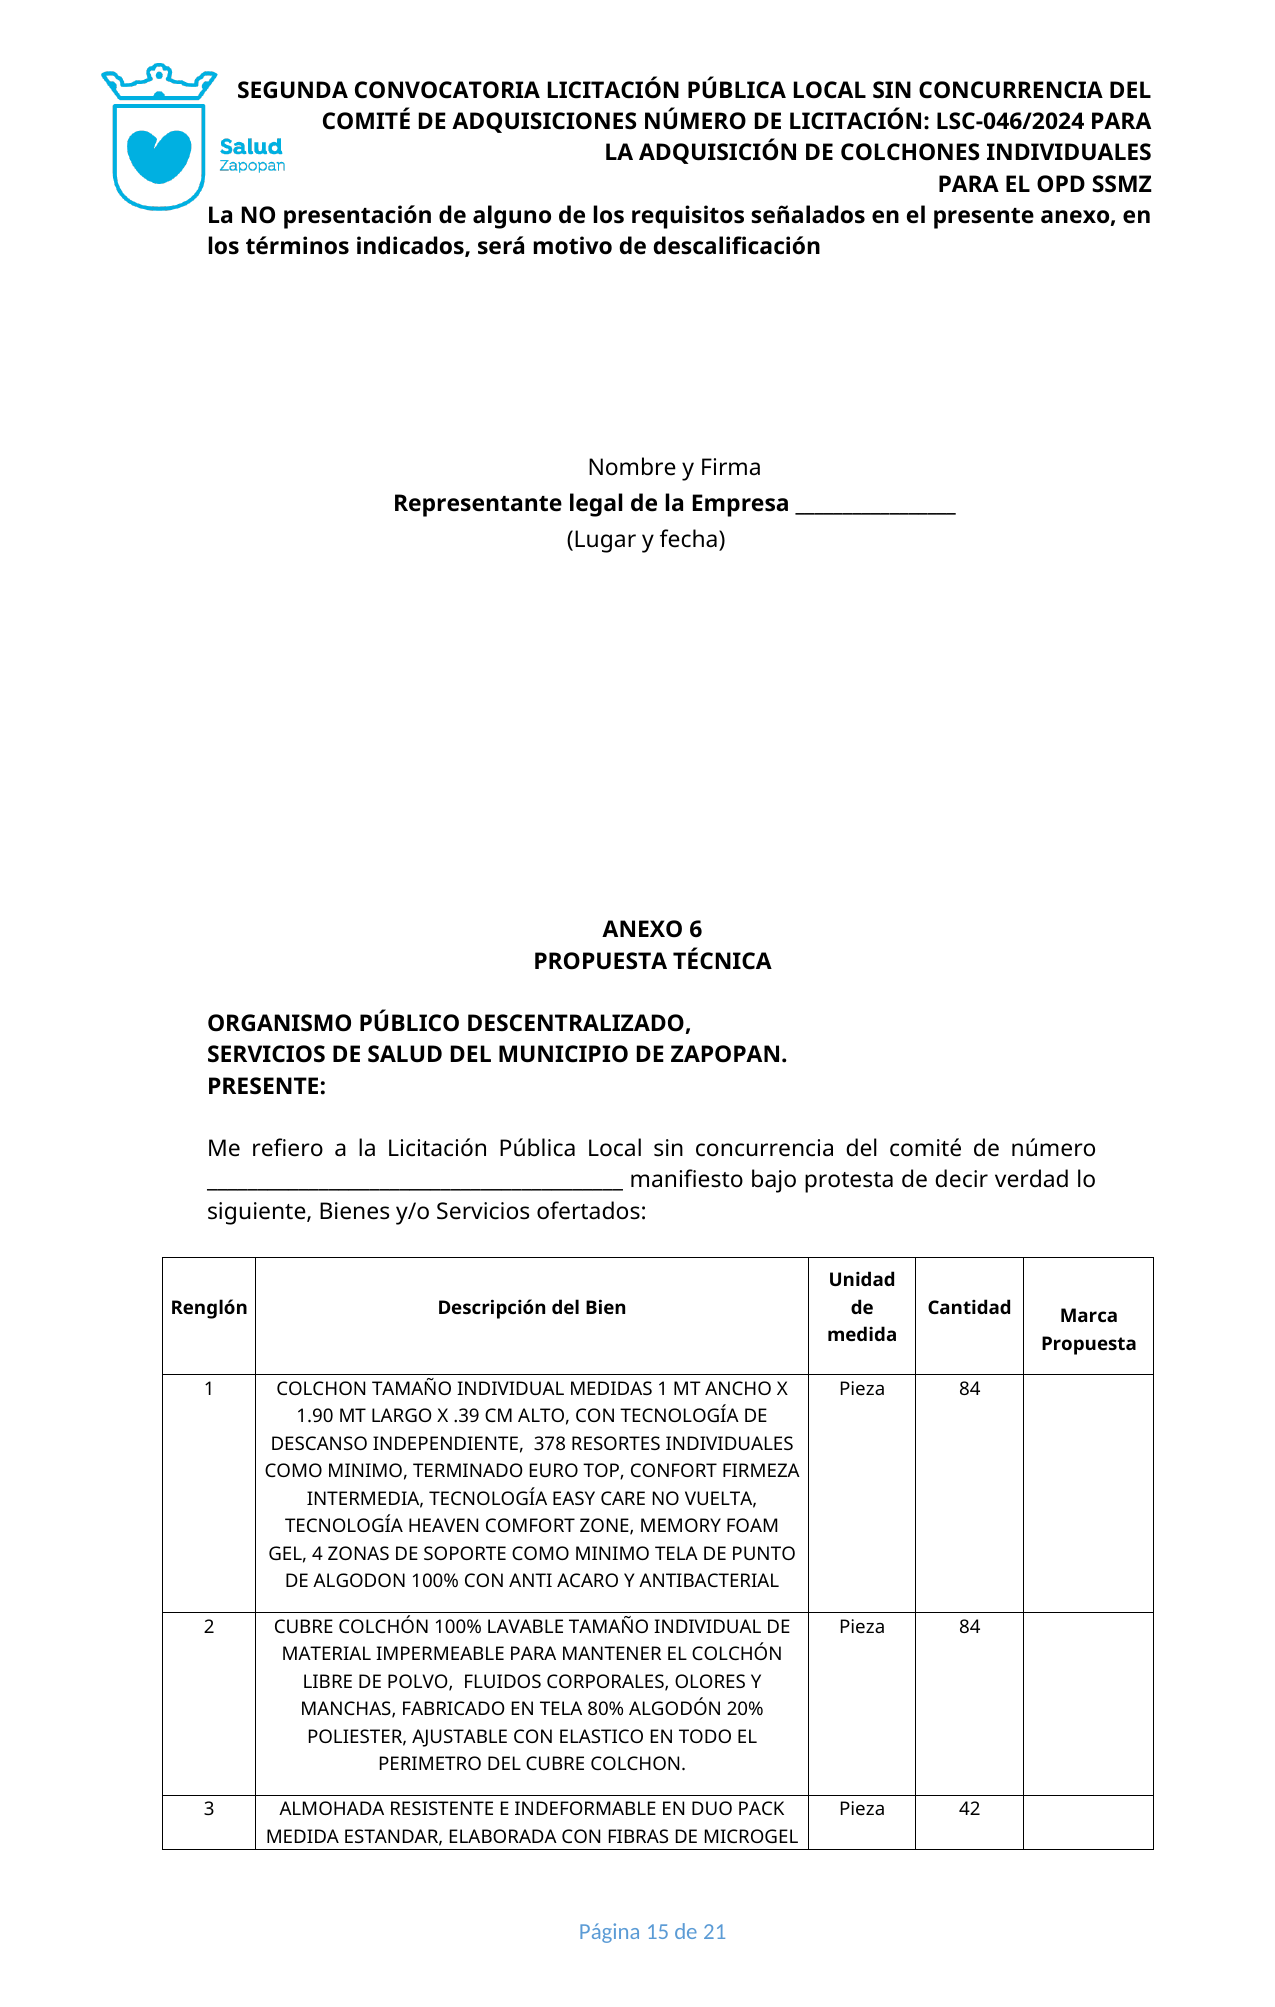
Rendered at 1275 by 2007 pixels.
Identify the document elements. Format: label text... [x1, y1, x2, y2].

table_cell [1024, 1375, 1153, 1612]
list Representante legal de la Empresa _________________ [251, 487, 1098, 518]
table_cell [1024, 1796, 1153, 1849]
table_cell 42 [916, 1796, 1023, 1849]
table_cell CUBRE COLCHÓN 100% LAVABLE TAMAÑO INDIVIDUAL DE MATERIAL IMPERMEABLE PARA MANTENER EL COLCHÓN LIBRE DE POLVO, FLUIDOS CORPORALES, OLORES Y MANCHAS, FABRICADO EN TELA 80% ALGODÓN 20% POLIESTER, AJUSTABLE CON ELASTICO EN TODO EL PERIMETRO DEL CUBRE COLCHON. [256, 1613, 808, 1795]
table_cell Pieza [809, 1796, 915, 1849]
table_header Cantidad [916, 1258, 1023, 1374]
table_cell [1024, 1613, 1153, 1795]
text SERVICIOS DE SALUD DEL MUNICIPIO DE ZAPOPAN. [207, 1038, 1098, 1069]
text PROPUESTA TÉCNICA [207, 944, 1098, 976]
table_header Descripción del Bien [256, 1258, 808, 1374]
table_cell 3 [163, 1796, 255, 1849]
table_cell 2 [163, 1613, 255, 1795]
picture [97, 63, 290, 220]
picture [108, 67, 211, 95]
text ORGANISMO PÚBLICO DESCENTRALIZADO, [207, 1007, 1098, 1038]
table_header Unidad de medida [809, 1258, 915, 1374]
list (Lugar y fecha) [251, 523, 1098, 554]
text PRESENTE: [207, 1069, 1098, 1101]
table_cell Pieza [809, 1375, 915, 1612]
table_header Marca Propuesta [1024, 1258, 1153, 1374]
table_header Renglón [163, 1258, 255, 1374]
list Nombre y Firma [251, 451, 1098, 482]
text ANEXO 6 [207, 913, 1098, 944]
table_cell 84 [916, 1375, 1023, 1612]
text La NO presentación de alguno de los requisitos señalados en el presente anexo, en los términos indicados, será motivo de descalificación [207, 199, 1152, 261]
table_cell COLCHON TAMAÑO INDIVIDUAL MEDIDAS 1 MT ANCHO X 1.90 MT LARGO X .39 CM ALTO, CON TECNOLOGÍA DE DESCANSO INDEPENDIENTE, 378 RESORTES INDIVIDUALES COMO MINIMO, TERMINADO EURO TOP, CONFORT FIRMEZA INTERMEDIA, TECNOLOGÍA EASY CARE NO VUELTA, TECNOLOGÍA HEAVEN COMFORT ZONE, MEMORY FOAM GEL, 4 ZONAS DE SOPORTE COMO MINIMO TELA DE PUNTO DE ALGODON 100% CON ANTI ACARO Y ANTIBACTERIAL [256, 1375, 808, 1612]
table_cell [256, 1796, 808, 1849]
table_cell Pieza [809, 1613, 915, 1795]
table_cell 84 [916, 1613, 1023, 1795]
text Me refiero a la Licitación Pública Local sin concurrencia del comité de número _________________________________________ manifiesto bajo protesta de decir verdad lo siguiente, Bienes y/o Servicios ofertados: [207, 1132, 1098, 1226]
table_cell 1 [163, 1375, 255, 1612]
